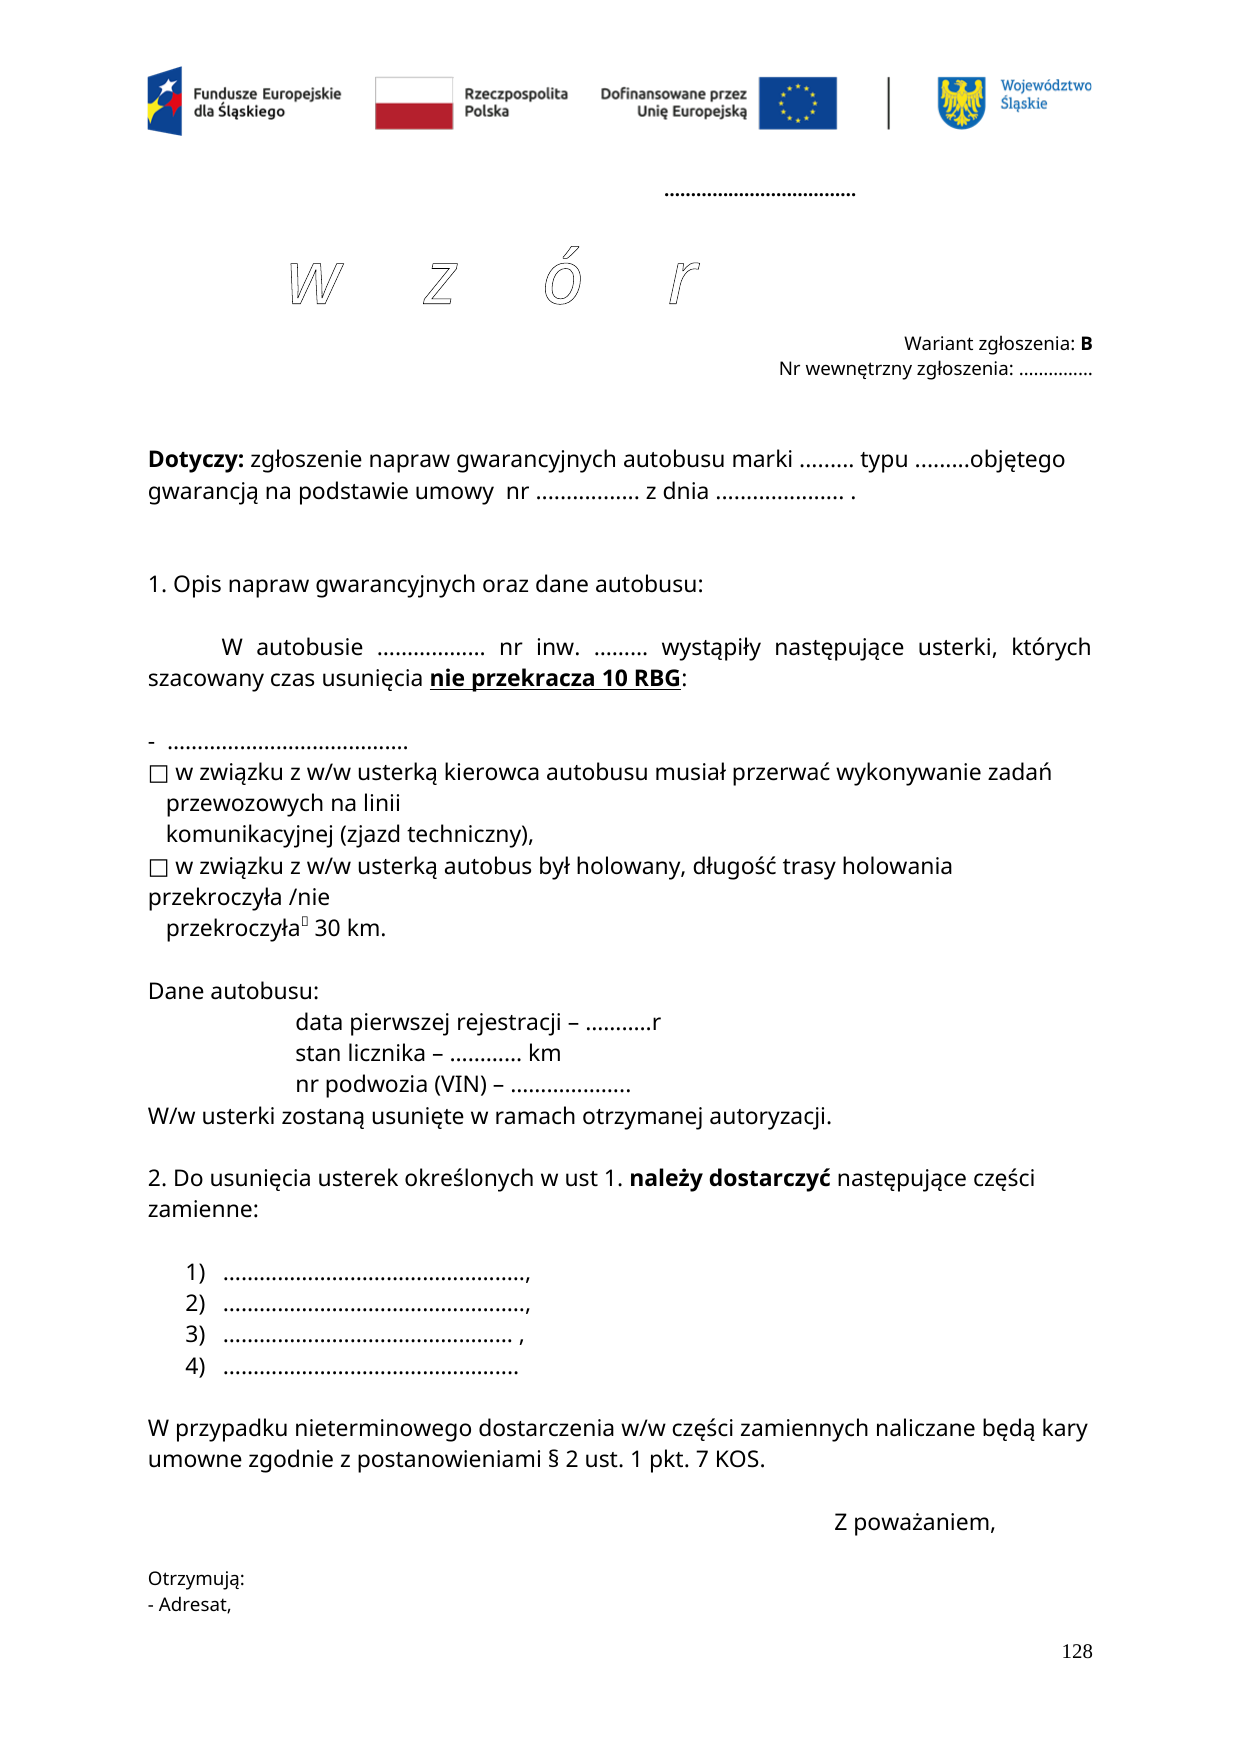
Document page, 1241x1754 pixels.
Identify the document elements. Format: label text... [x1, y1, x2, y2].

text data pierwszej rejestracji – ………..r [148, 1006, 1093, 1037]
text Otrzymują: [148, 1566, 1093, 1591]
text nr podwozia (VIN) – ……………….. [148, 1068, 1093, 1099]
list ……………………………………….... [185, 1349, 1093, 1381]
text przekroczyła 30 km. [148, 912, 1093, 943]
text komunikacyjnej (zjazd techniczny), [148, 818, 1093, 849]
text 1. Opis napraw gwarancyjnych oraz dane autobusu: [148, 568, 1093, 599]
text □ w związku z w/w usterką kierowca autobusu musiał przerwać wykonywanie zadań [148, 756, 1093, 787]
text W przypadku nieterminowego dostarczenia w/w części zamiennych naliczane będą kary umowne zgodnie z postanowieniami § 2 ust. 1 pkt. 7 KOS. [148, 1412, 1093, 1474]
text Dotyczy: zgłoszenie napraw gwarancyjnych autobusu marki ......... typu .........objętego gwarancją na podstawie umowy nr ................. z dnia ..................... . [148, 443, 1093, 506]
text Dane autobusu: [148, 974, 1093, 1006]
text Wariant zgłoszenia: B [148, 330, 1093, 355]
list ………………………………………… , [185, 1318, 1093, 1349]
text Z poważaniem, [664, 1506, 1093, 1566]
list ………………………………………….., [185, 1256, 1093, 1287]
text 2. Do usunięcia usterek określonych w ust 1. należy dostarczyć następujące części zamienne: [148, 1162, 1093, 1224]
picture [147, 66, 1092, 136]
list ………………………………………….., [185, 1287, 1093, 1318]
text W autobusie ……………… nr inw. ……… wystąpiły następujące usterki, których szacowany czas usunięcia nie przekracza 10 RBG: [148, 631, 1093, 693]
text - …………………………………. [148, 724, 1093, 756]
text przewozowych na linii [148, 787, 1093, 818]
text - Adresat, [148, 1591, 1093, 1617]
text □ w związku z w/w usterką autobus był holowany, długość trasy holowania przekroczyła /nie [148, 849, 1093, 912]
text W/w usterki zostaną usunięte w ramach otrzymanej autoryzacji. [148, 1099, 1093, 1131]
text stan licznika – ………… km [148, 1037, 1093, 1068]
text Nr wewnętrzny zgłoszenia: …………… [148, 355, 1093, 381]
text ……………………………… [664, 177, 1093, 228]
